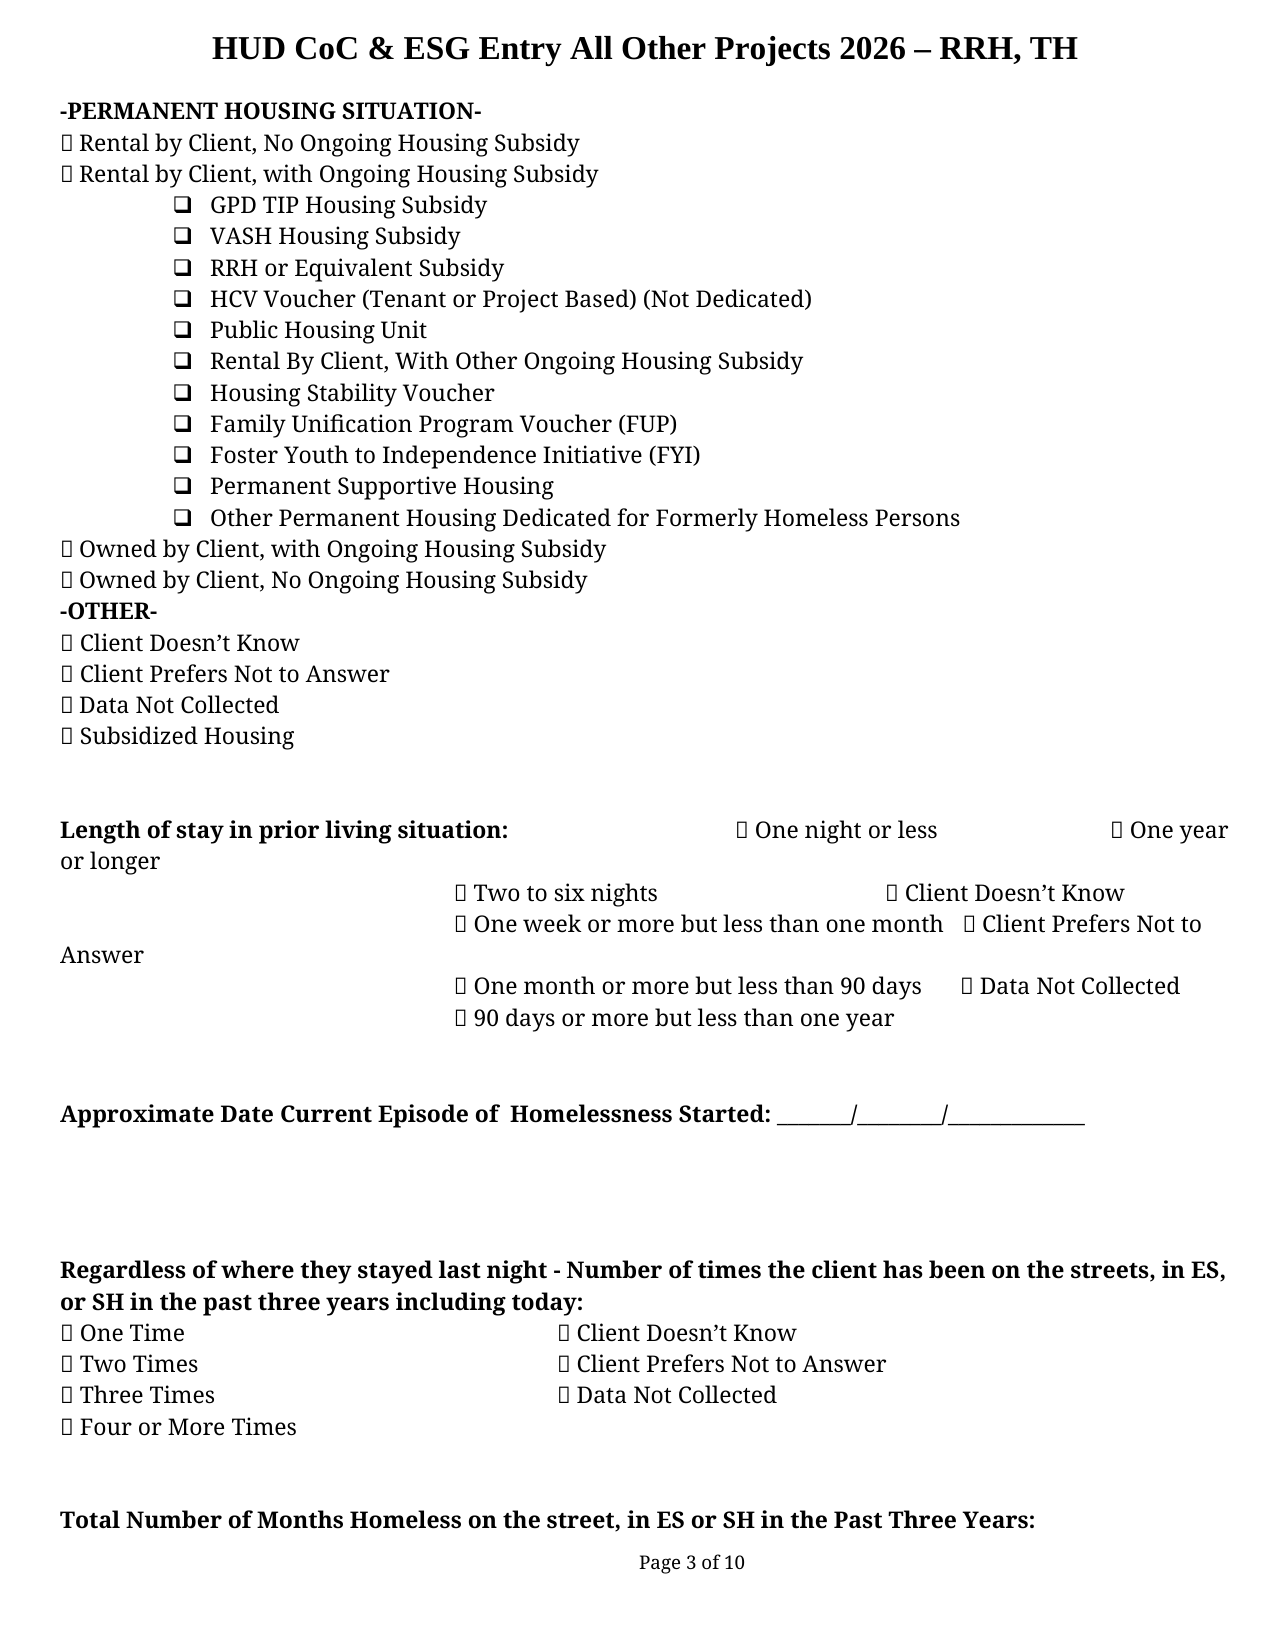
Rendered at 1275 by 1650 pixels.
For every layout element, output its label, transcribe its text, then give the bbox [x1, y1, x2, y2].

text Regardless of where they stayed last night - Number of times the client has been on the streets, in ES, or SH in the past three years including today: [60, 1254, 1230, 1317]
list Rental By Client, With Other Ongoing Housing Subsidy [172, 345, 1230, 376]
text Total Number of Months Homeless on the street, in ES or SH in the Past Three Years: [60, 1504, 1230, 1536]
list Family Unification Program Voucher (FUP) [172, 408, 1230, 439]
text  Four or More Times [60, 1411, 1230, 1442]
list Public Housing Unit [172, 314, 1230, 345]
text  Subsidized Housing [60, 720, 1230, 751]
text  Client Prefers Not to Answer [60, 658, 1230, 689]
list Housing Stability Voucher [172, 376, 1230, 408]
text -PERMANENT HOUSING SITUATION- [60, 95, 1230, 126]
list Other Permanent Housing Dedicated for Formerly Homeless Persons [172, 501, 1230, 533]
text  90 days or more but less than one year [60, 1001, 1230, 1033]
text  Three Times  Data Not Collected [60, 1379, 1230, 1411]
text  One month or more but less than 90 days  Data Not Collected [60, 970, 1230, 1001]
text Length of stay in prior living situation:  One night or less  One year or longer [60, 814, 1230, 876]
list RRH or Equivalent Subsidy [172, 251, 1230, 283]
text  One Time  Client Doesn’t Know [60, 1317, 1230, 1348]
text -OTHER- [60, 595, 1230, 626]
list HCV Voucher (Tenant or Project Based) (Not Dedicated) [172, 283, 1230, 314]
text  One week or more but less than one month  Client Prefers Not to Answer [60, 908, 1230, 970]
list GPD TIP Housing Subsidy [172, 189, 1230, 220]
list Permanent Supportive Housing [172, 470, 1230, 501]
text Approximate Date Current Episode of Homelessness Started: _______/________/_____________ [60, 1098, 1230, 1129]
text  Owned by Client, with Ongoing Housing Subsidy [60, 533, 1230, 564]
text  Data Not Collected [60, 689, 1230, 720]
list Foster Youth to Independence Initiative (FYI) [172, 439, 1230, 470]
list VASH Housing Subsidy [172, 220, 1230, 251]
text  Owned by Client, No Ongoing Housing Subsidy [60, 564, 1230, 595]
text  Two to six nights  Client Doesn’t Know [60, 876, 1230, 908]
text  Rental by Client, with Ongoing Housing Subsidy [60, 158, 1230, 189]
text  Client Doesn’t Know [60, 626, 1230, 658]
text  Rental by Client, No Ongoing Housing Subsidy [60, 126, 1230, 158]
text  Two Times  Client Prefers Not to Answer [60, 1348, 1230, 1379]
